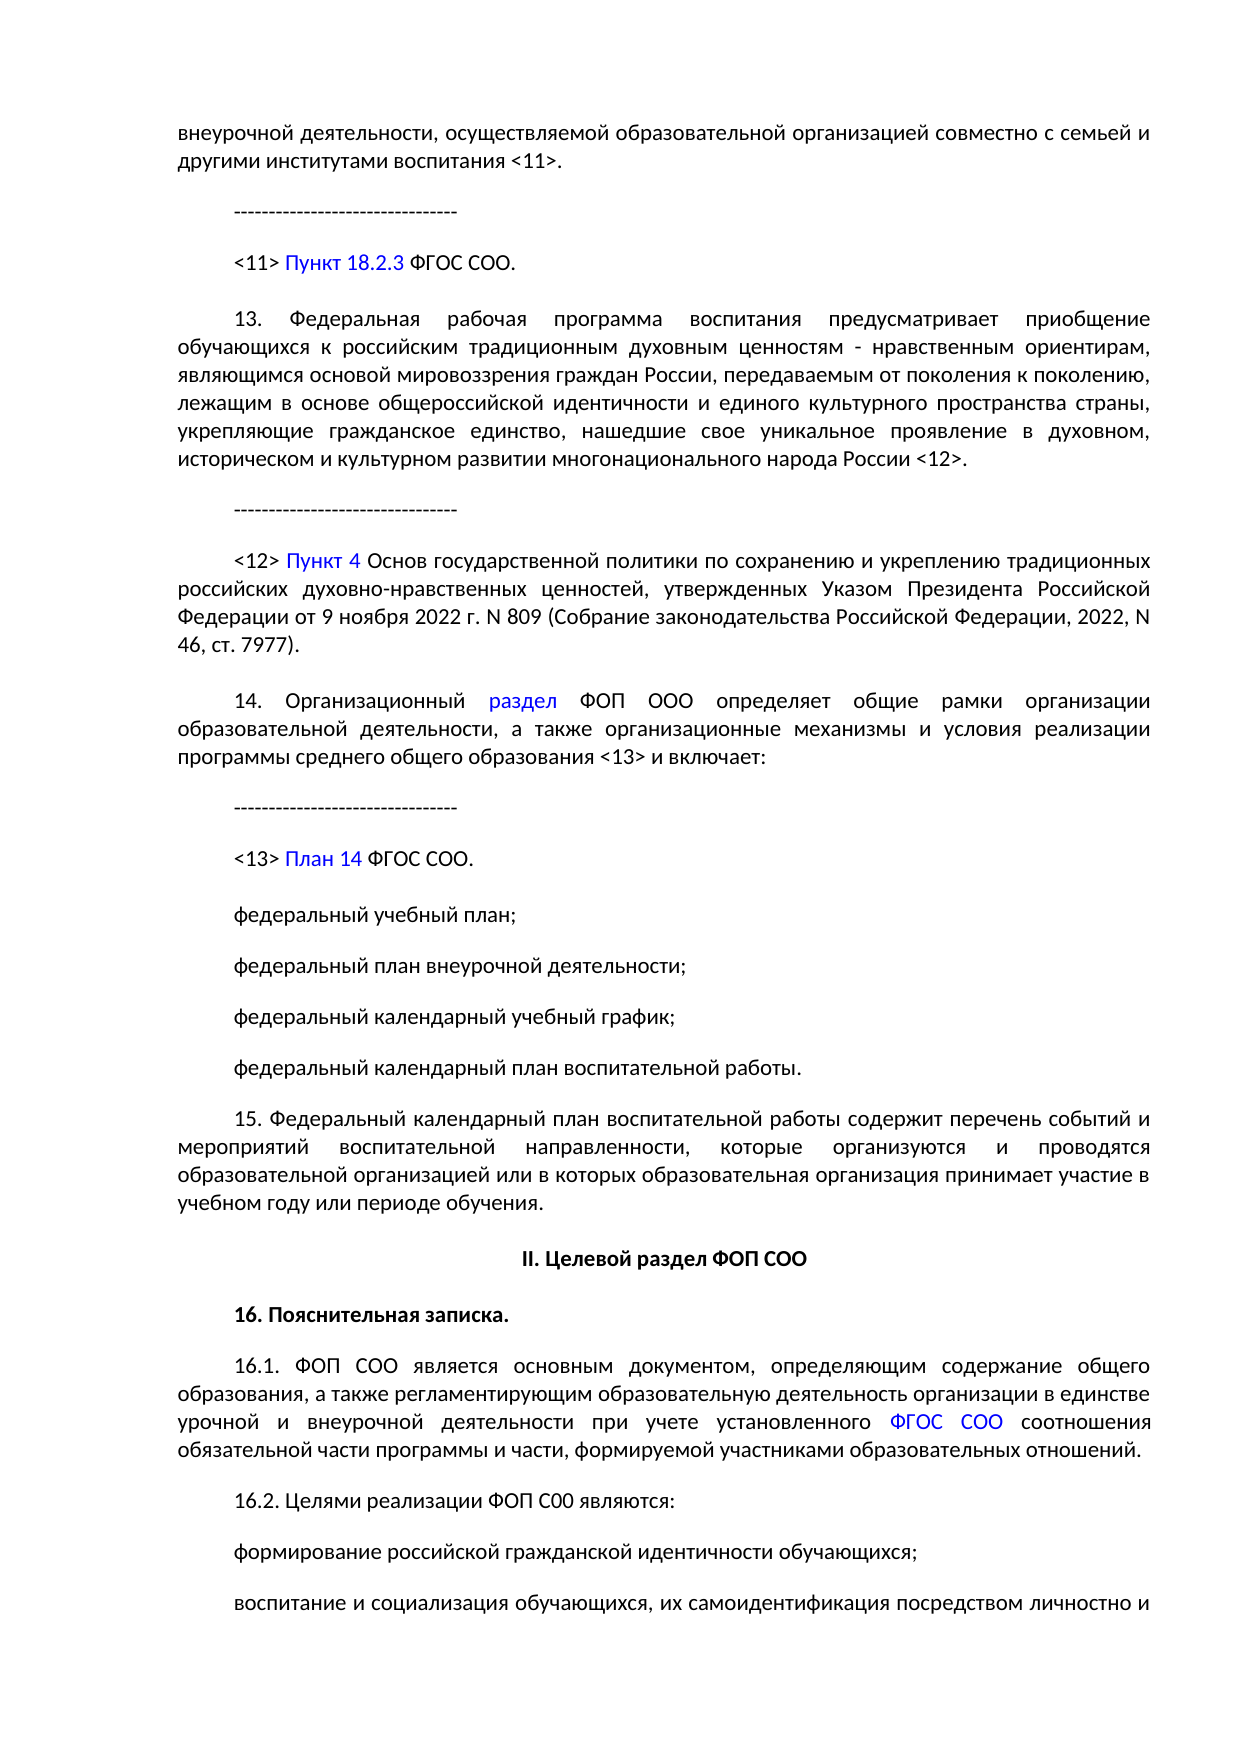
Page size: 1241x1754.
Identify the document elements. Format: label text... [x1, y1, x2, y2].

text федеральный учебный план; [177, 900, 1152, 928]
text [177, 1588, 1152, 1616]
title II. Целевой раздел ФОП СОО [177, 1244, 1152, 1272]
text 15. Федеральный календарный план воспитательной работы содержит перечень событий и мероприятий воспитательной направленности, которые организуются и проводятся образовательной организацией или в которых образовательная организация принимает участие в учебном году или периоде обучения. [177, 1104, 1152, 1216]
text <12> Пункт 4 Основ государственной политики по сохранению и укреплению традиционных российских духовно-нравственных ценностей, утвержденных Указом Президента Российской Федерации от 9 ноября 2022 г. N 809 (Собрание законодательства Российской Федерации, 2022, N 46, ст. 7977). [177, 546, 1152, 658]
text -------------------------------- [177, 495, 1152, 523]
text федеральный план внеурочной деятельности; [177, 951, 1152, 979]
text -------------------------------- [177, 793, 1152, 821]
text -------------------------------- [177, 197, 1152, 225]
text 16.1. ФОП СОО является основным документом, определяющим содержание общего образования, а также регламентирующим образовательную деятельность организации в единстве урочной и внеурочной деятельности при учете установленного ФГОС СОО соотношения обязательной части программы и части, формируемой участниками образовательных отношений. [177, 1351, 1152, 1463]
text федеральный календарный план воспитательной работы. [177, 1053, 1152, 1081]
text 14. Организационный раздел ФОП ООО определяет общие рамки организации образовательной деятельности, а также организационные механизмы и условия реализации программы среднего общего образования <13> и включает: [177, 686, 1152, 770]
text 16.2. Целями реализации ФОП С00 являются: [177, 1486, 1152, 1514]
text <13> План 14 ФГОС СОО. [177, 844, 1152, 872]
text <11> Пункт 18.2.3 ФГОС СОО. [177, 248, 1152, 276]
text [177, 118, 1152, 174]
text формирование российской гражданской идентичности обучающихся; [177, 1537, 1152, 1565]
title 16. Пояснительная записка. [177, 1300, 1152, 1328]
text федеральный календарный учебный график; [177, 1002, 1152, 1030]
text 13. Федеральная рабочая программа воспитания предусматривает приобщение обучающихся к российским традиционным духовным ценностям - нравственным ориентирам, являющимся основой мировоззрения граждан России, передаваемым от поколения к поколению, лежащим в основе общероссийской идентичности и единого культурного пространства страны, укрепляющие гражданское единство, нашедшие свое уникальное проявление в духовном, историческом и культурном развитии многонационального народа России <12>. [177, 304, 1152, 472]
